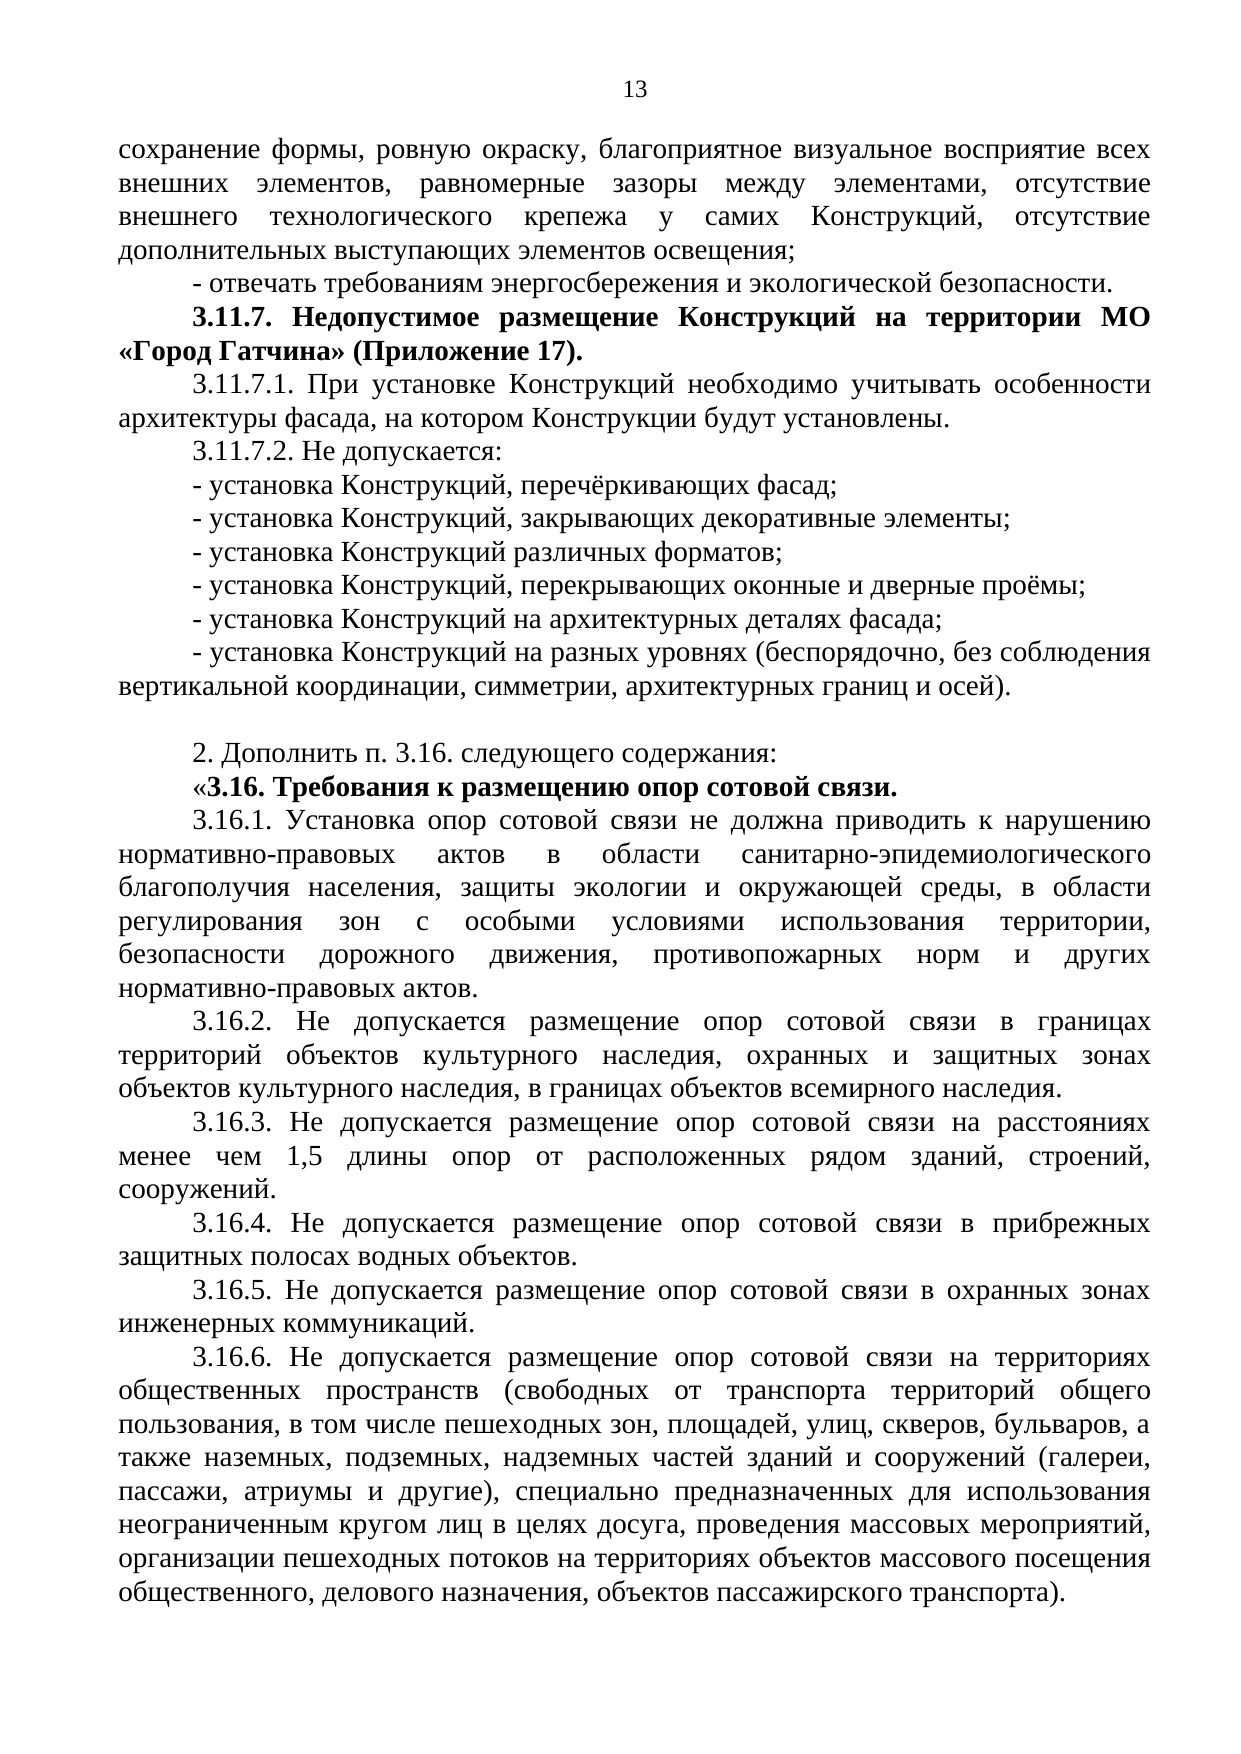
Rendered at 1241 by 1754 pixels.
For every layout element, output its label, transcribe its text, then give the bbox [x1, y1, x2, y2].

text 3.11.7.1. При установке Конструкций необходимо учитывать особенности архитектуры фасада, на котором Конструкции будут установлены. [118, 366, 1152, 433]
text 3.11.7.2. Не допускается: [118, 433, 1152, 467]
text 3.16.5. Не допускается размещение опор сотовой связи в охранных зонах инженерных коммуникаций. [118, 1272, 1152, 1339]
text - отвечать требованиям энергосбережения и экологической безопасности. [118, 266, 1152, 299]
text 2. Дополнить п. 3.16. следующего содержания: [118, 735, 1152, 769]
text - установка Конструкций на разных уровнях (беспорядочно, без соблюдения вертикальной координации, симметрии, архитектурных границ и осей). [118, 634, 1152, 702]
text - установка Конструкций, перекрывающих оконные и дверные проёмы; [118, 567, 1152, 601]
text «3.16. Требования к размещению опор сотовой связи. [118, 769, 1152, 802]
text - установка Конструкций на архитектурных деталях фасада; [118, 601, 1152, 634]
text 3.16.6. Не допускается размещение опор сотовой связи на территориях общественных пространств (свободных от транспорта территорий общего пользования, в том числе пешеходных зон, площадей, улиц, скверов, бульваров, а также наземных, подземных, надземных частей зданий и сооружений (галереи, пассажи, атриумы и другие), специально предназначенных для использования неограниченным кругом лиц в целях досуга, проведения массовых мероприятий, организации пешеходных потоков на территориях объектов массового посещения общественного, делового назначения, объектов пассажирского транспорта). [118, 1339, 1152, 1607]
text 3.16.3. Не допускается размещение опор сотовой связи на расстояниях менее чем 1,5 длины опор от расположенных рядом зданий, строений, сооружений. [118, 1104, 1152, 1205]
text - установка Конструкций, закрывающих декоративные элементы; [118, 500, 1152, 534]
text - установка Конструкций различных форматов; [118, 534, 1152, 567]
text 3.16.1. Установка опор сотовой связи не должна приводить к нарушению нормативно-правовых актов в области санитарно-эпидемиологического благополучия населения, защиты экологии и окружающей среды, в области регулирования зон с особыми условиями использования территории, безопасности дорожного движения, противопожарных норм и других нормативно-правовых актов. [118, 802, 1152, 1003]
text - установка Конструкций, перечёркивающих фасад; [118, 467, 1152, 500]
text 3.16.2. Не допускается размещение опор сотовой связи в границах территорий объектов культурного наследия, охранных и защитных зонах объектов культурного наследия, в границах объектов всемирного наследия. [118, 1003, 1152, 1104]
text 3.16.4. Не допускается размещение опор сотовой связи в прибрежных защитных полосах водных объектов. [118, 1205, 1152, 1272]
text 3.11.7. Недопустимое размещение Конструкций на территории МО «Город Гатчина» (Приложение 17). [118, 299, 1152, 366]
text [118, 131, 1152, 266]
